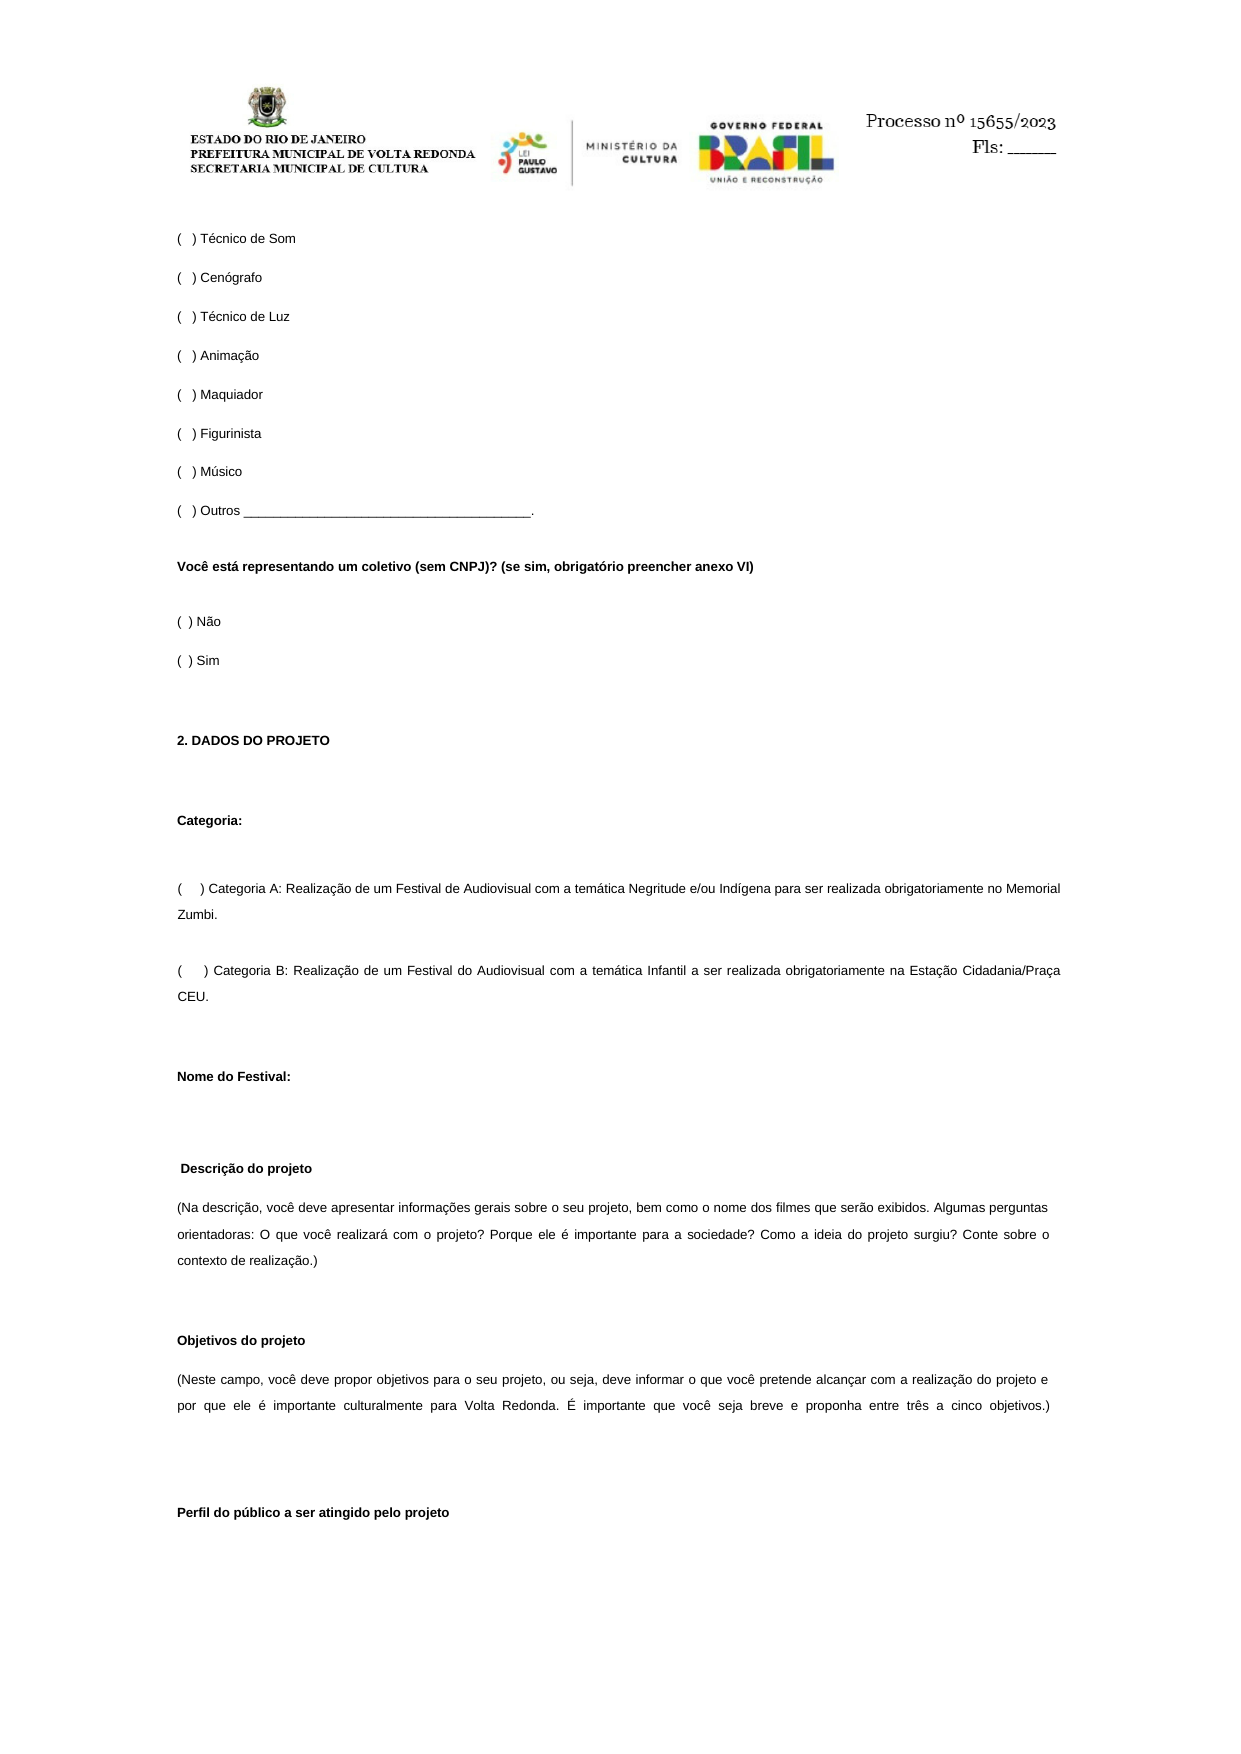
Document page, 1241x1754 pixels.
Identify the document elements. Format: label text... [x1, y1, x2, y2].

text ( ) Outros _______________________________________. [177, 492, 1051, 519]
text ( ) Cenógrafo [177, 259, 1051, 286]
text (Na descrição, você deve apresentar informações gerais sobre o seu projeto, bem como o nome dos filmes que serão exibidos. Algumas perguntas orientadoras: O que você realizará com o projeto? Porque ele é importante para a sociedade? Como a ideia do projeto surgiu? Conte sobre o contexto de realização.) [177, 1189, 1051, 1268]
text Objetivos do projeto [177, 1322, 1051, 1349]
text ( ) Maquiador [177, 376, 1051, 402]
picture [177, 73, 1063, 193]
text ( ) Técnico de Som [177, 220, 1051, 247]
text ( ) Categoria B: Realização de um Festival do Audiovisual com a temática Infantil a ser realizada obrigatoriamente na Estação Cidadania/Praça CEU. [177, 952, 1063, 1004]
text ( ) Músico [177, 453, 1051, 480]
text Você está representando um coletivo (sem CNPJ)? (se sim, obrigatório preencher anexo VI) [177, 548, 1063, 574]
text ( ) Categoria A: Realização de um Festival de Audiovisual com a temática Negritude e/ou Indígena para ser realizada obrigatoriamente no Memorial Zumbi. [177, 870, 1063, 923]
text ( ) Figurinista [177, 415, 1051, 441]
text ( ) Animação [177, 337, 1051, 363]
text ( ) Técnico de Luz [177, 298, 1051, 324]
text Nome do Festival: [177, 1058, 1051, 1084]
text Descrição do projeto [177, 1151, 1051, 1177]
text 2. DADOS DO PROJETO [177, 722, 1051, 749]
text Categoria: [177, 802, 1051, 829]
text ( ) Sim [177, 642, 1051, 669]
text ( ) Não [177, 603, 1051, 630]
text (Neste campo, você deve propor objetivos para o seu projeto, ou seja, deve informar o que você pretende alcançar com a realização do projeto e por que ele é importante culturalmente para Volta Redonda. É importante que você seja breve e proponha entre três a cinco objetivos.) [177, 1361, 1051, 1440]
text Perfil do público a ser atingido pelo projeto [177, 1494, 1051, 1520]
